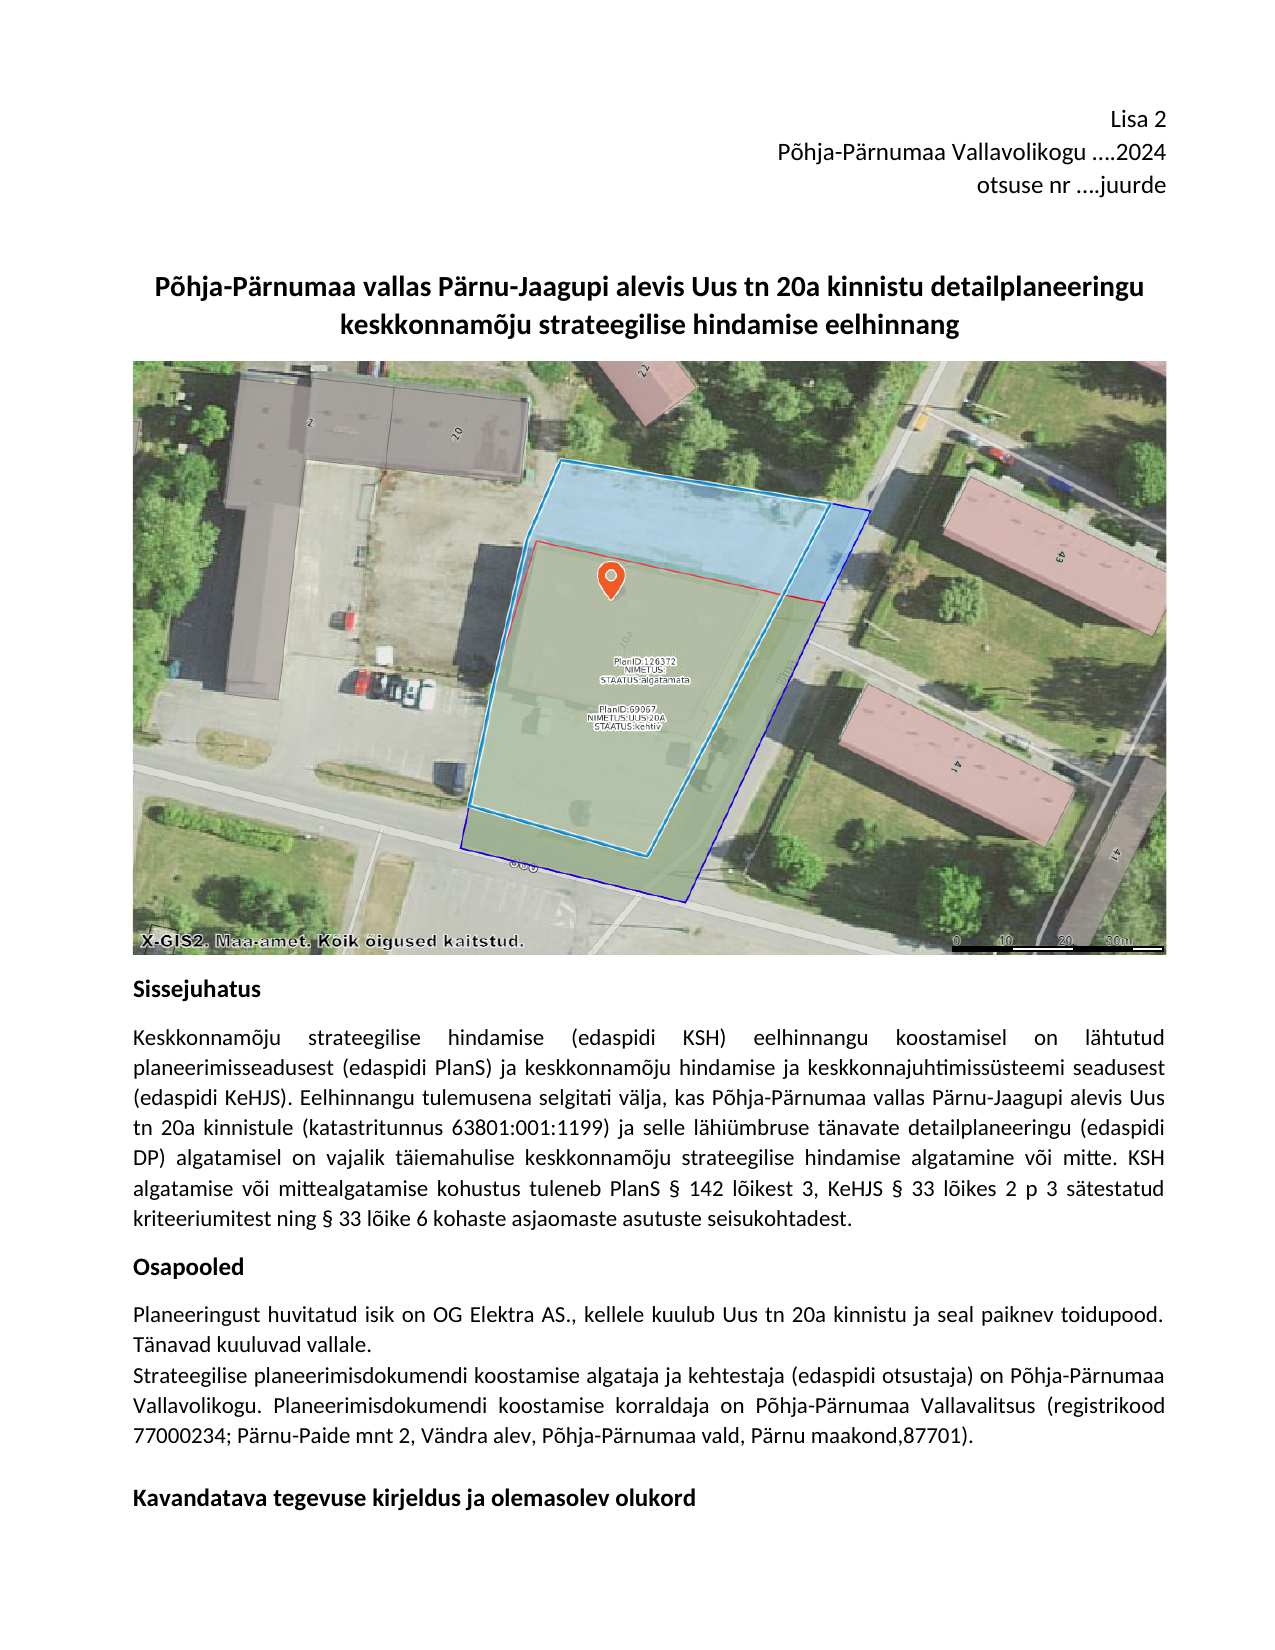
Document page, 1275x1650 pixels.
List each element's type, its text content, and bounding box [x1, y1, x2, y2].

text Osapooled [133, 1251, 1167, 1281]
list Planeeringust huvitatud isik on OG Elektra AS., kellele kuulub Uus tn 20a kinnistu ja seal paiknev toidupood. Tänavad kuuluvad vallale. [133, 1300, 1167, 1359]
list Strateegilise planeerimisdokumendi koostamise algataja ja kehtestaja (edaspidi otsustaja) on Põhja-Pärnumaa Vallavolikogu. Planeerimisdokumendi koostamise korraldaja on Põhja-Pärnumaa Vallavalitsus (registrikood 77000234; Pärnu-Paide mnt 2, Vändra alev, Põhja-Pärnumaa vald, Pärnu maakond,87701). [133, 1361, 1167, 1449]
text Põhja-Pärnumaa Vallavolikogu ….2024 [133, 136, 1167, 167]
list Kavandatava tegevuse kirjeldus ja olemasolev olukord [133, 1482, 1167, 1512]
text otsuse nr ….juurde [133, 169, 1167, 200]
text Sissejuhatus [133, 973, 1167, 1004]
text Keskkonnamõju strateegilise hindamise (edaspidi KSH) eelhinnangu koostamisel on lähtutud planeerimisseadusest (edaspidi PlanS) ja keskkonnamõju hindamise ja keskkonnajuhtimissüsteemi seadusest (edaspidi KeHJS). Eelhinnangu tulemusena selgitati välja, kas Põhja-Pärnumaa vallas Pärnu-Jaagupi alevis Uus tn 20a kinnistule (katastritunnus 63801:001:1199) ja selle lähiümbruse tänavate detailplaneeringu (edaspidi DP) algatamisel on vajalik täiemahulise keskkonnamõju strateegilise hindamise algatamine või mitte. KSH algatamise või mittealgatamise kohustus tuleneb PlanS § 142 lõikest 3, KeHJS § 33 lõikes 2 p 3 sätestatud kriteeriumitest ning § 33 lõike 6 kohaste asjaomaste asutuste seisukohtadest. [133, 1023, 1167, 1232]
picture [132, 361, 1167, 955]
text Põhja-Pärnumaa vallas Pärnu-Jaagupi alevis Uus tn 20a kinnistu detailplaneeringu keskkonnamõju strateegilise hindamise eelhinnang [133, 268, 1167, 342]
text Lisa 2 [133, 103, 1167, 134]
